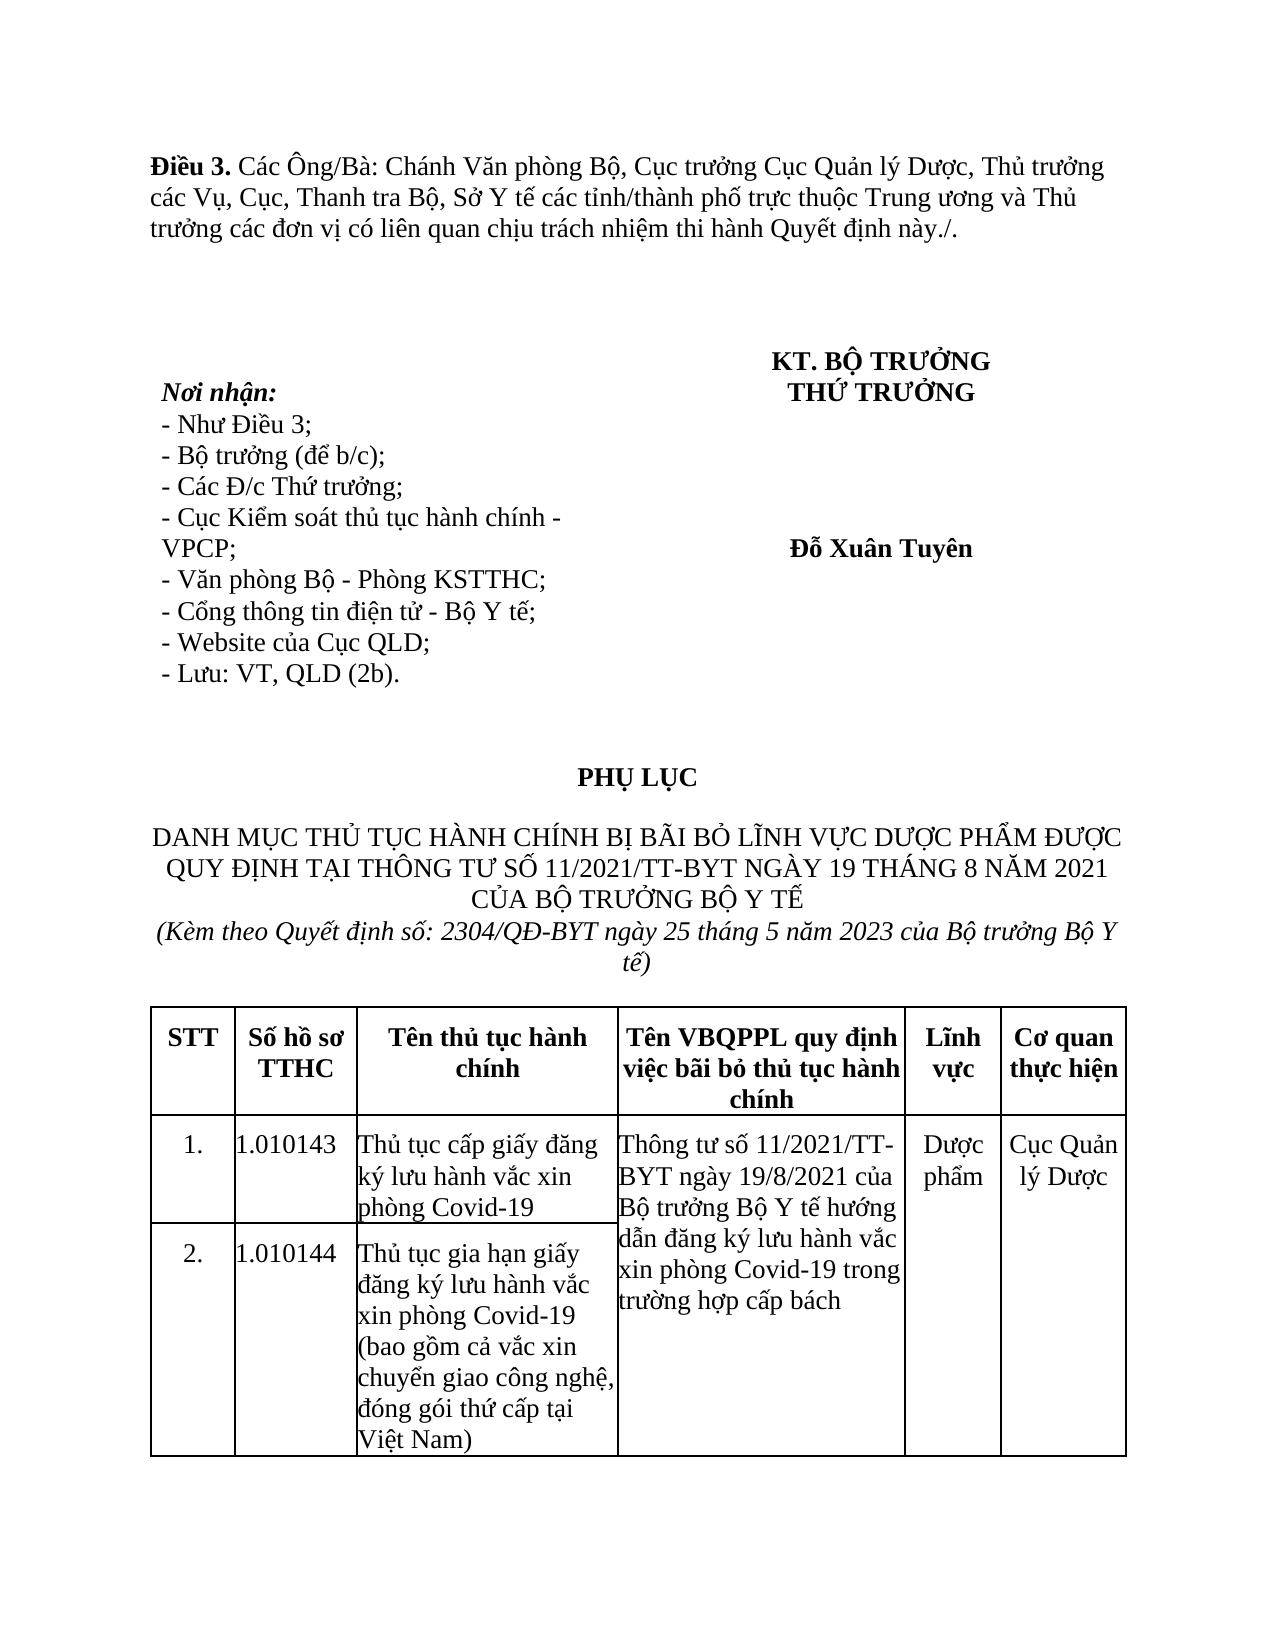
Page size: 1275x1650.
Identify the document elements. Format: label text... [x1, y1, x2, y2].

text Điều 3. Các Ông/Bà: Chánh Văn phòng Bộ, Cục trưởng Cục Quản lý Dược, Thủ trưởng các Vụ, Cục, Thanh tra Bộ, Sở Y tế các tỉnh/thành phố trực thuộc Trung ương và Thủ trưởng các đơn vị có liên quan chịu trách nhiệm thi hành Quyết định này./. [150, 150, 1125, 243]
table_header Tên thủ tục hành chính [358, 1008, 617, 1114]
table_cell Thủ tục gia hạn giấy đăng ký lưu hành vắc xin phòng Covid-19 (bao gồm cả vắc xin chuyển giao công nghệ, đóng gói thứ cấp tại Việt Nam) [358, 1224, 617, 1455]
table_header Lĩnh vực [906, 1008, 1000, 1114]
table_cell 1.010143 [236, 1116, 356, 1222]
table_cell 2. [152, 1224, 234, 1455]
text DANH MỤC THỦ TỤC HÀNH CHÍNH BỊ BÃI BỎ LĨNH VỰC DƯỢC PHẨM ĐƯỢC QUY ĐỊNH TẠI THÔNG TƯ SỐ 11/2021/TT-BYT NGÀY 19 THÁNG 8 NĂM 2021 CỦA BỘ TRƯỞNG BỘ Y TẾ (Kèm theo Quyết định số: 2304/QĐ-BYT ngày 25 tháng 5 năm 2023 của Bộ trưởng Bộ Y tế) [150, 821, 1125, 977]
table_cell 1. [152, 1116, 234, 1222]
table_header Tên VBQPPL quy định việc bãi bỏ thủ tục hành chính [619, 1008, 904, 1114]
table_header Cơ quan thực hiện [1002, 1008, 1125, 1114]
table_header KT. BỘ TRƯỞNG THỨ TRƯỞNG Đỗ Xuân Tuyên [638, 333, 1125, 688]
table_header STT [152, 1008, 234, 1114]
table_header Nơi nhận: - Như Điều 3; - Bộ trưởng (để b/c); - Các Đ/c Thứ trưởng; - Cục Kiểm soát thủ tục hành chính - VPCP; - Văn phòng Bộ - Phòng KSTTHC; - Cổng thông tin điện tử - Bộ Y tế; - Website của Cục QLD; - Lưu: VT, QLD (2b). [150, 333, 637, 688]
table_cell Thông tư số 11/2021/TT-BYT ngày 19/8/2021 của Bộ trưởng Bộ Y tế hướng dẫn đăng ký lưu hành vắc xin phòng Covid-19 trong trường hợp cấp bách [619, 1116, 904, 1455]
table_cell Dược phẩm [906, 1116, 1000, 1455]
table_cell Thủ tục cấp giấy đăng ký lưu hành vắc xin phòng Covid-19 [358, 1116, 617, 1222]
table_header Số hồ sơ TTHC [236, 1008, 356, 1114]
text PHỤ LỤC [150, 761, 1125, 792]
table_cell Cục Quản lý Dược [1002, 1116, 1125, 1455]
table_cell 1.010144 [236, 1224, 356, 1455]
